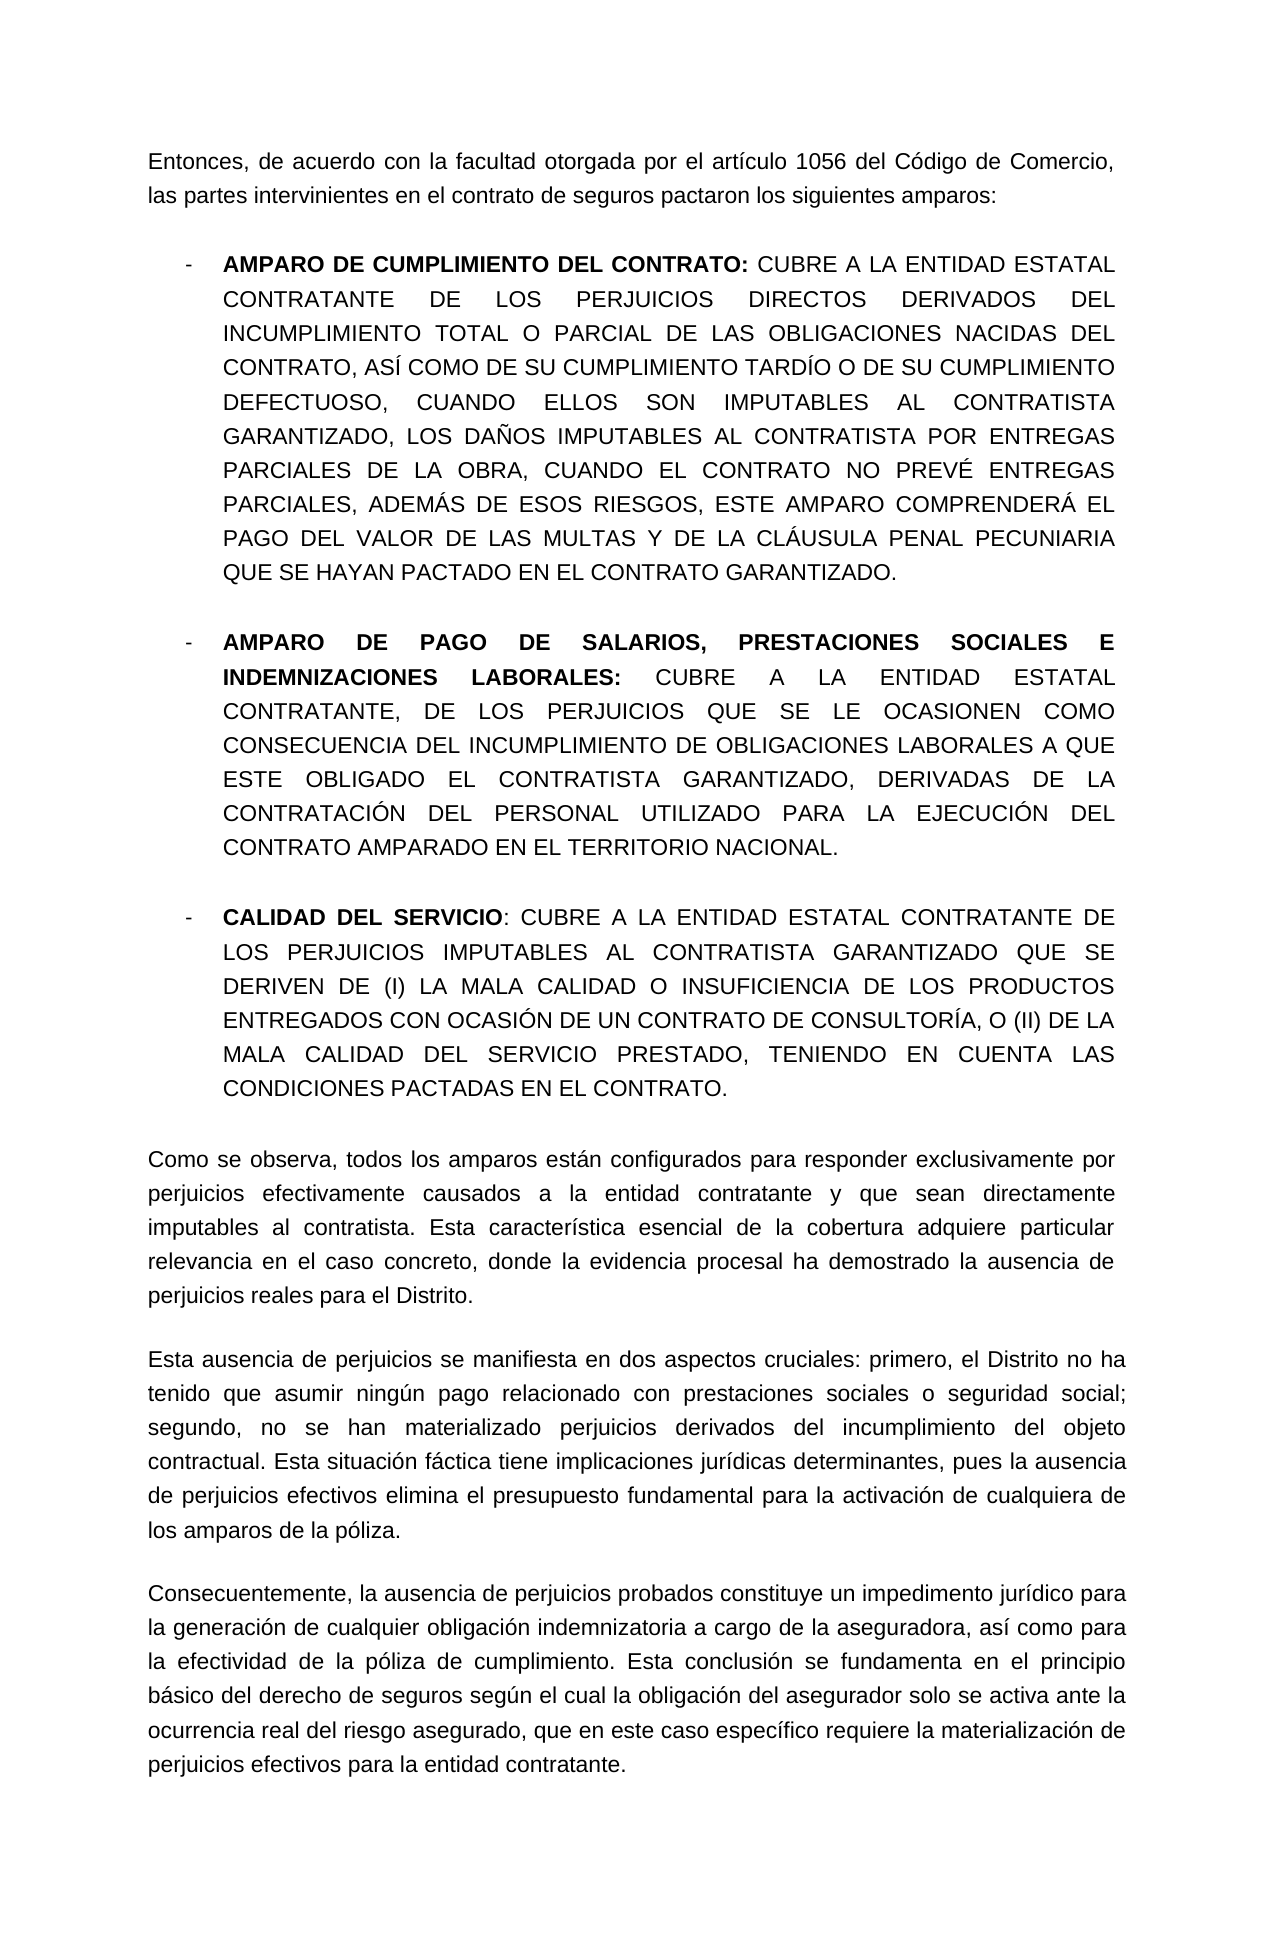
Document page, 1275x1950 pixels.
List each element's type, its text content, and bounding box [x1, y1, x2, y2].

text Entonces, de acuerdo con la facultad otorgada por el artículo 1056 del Código de Comercio, las partes intervinientes en el contrato de seguros pactaron los siguientes amparos: [148, 148, 1116, 208]
text Consecuentemente, la ausencia de perjuicios probados constituye un impedimento jurídico para la generación de cualquier obligación indemnizatoria a cargo de la aseguradora, así como para la efectividad de la póliza de cumplimiento. Esta conclusión se fundamenta en el principio básico del derecho de seguros según el cual la obligación del asegurador solo se activa ante la ocurrencia real del riesgo asegurado, que en este caso específico requiere la materialización de perjuicios efectivos para la entidad contratante. [148, 1580, 1127, 1777]
text Como se observa, todos los amparos están configurados para responder exclusivamente por perjuicios efectivamente causados a la entidad contratante y que sean directamente imputables al contratista. Esta característica esencial de la cobertura adquiere particular relevancia en el caso concreto, donde la evidencia procesal ha demostrado la ausencia de perjuicios reales para el Distrito. [148, 1146, 1116, 1309]
list AMPARO DE CUMPLIMIENTO DEL CONTRATO: CUBRE A LA ENTIDAD ESTATAL CONTRATANTE DE LOS PERJUICIOS DIRECTOS DERIVADOS DEL INCUMPLIMIENTO TOTAL O PARCIAL DE LAS OBLIGACIONES NACIDAS DEL CONTRATO, ASÍ COMO DE SU CUMPLIMIENTO TARDÍO O DE SU CUMPLIMIENTO DEFECTUOSO, CUANDO ELLOS SON IMPUTABLES AL CONTRATISTA GARANTIZADO, LOS DAÑOS IMPUTABLES AL CONTRATISTA POR ENTREGAS PARCIALES DE LA OBRA, CUANDO EL CONTRATO NO PREVÉ ENTREGAS PARCIALES, ADEMÁS DE ESOS RIESGOS, ESTE AMPARO COMPRENDERÁ EL PAGO DEL VALOR DE LAS MULTAS Y DE LA CLÁUSULA PENAL PECUNIARIA QUE SE HAYAN PACTADO EN EL CONTRATO GARANTIZADO. [185, 250, 1116, 586]
list AMPARO DE PAGO DE SALARIOS, PRESTACIONES SOCIALES E INDEMNIZACIONES LABORALES: CUBRE A LA ENTIDAD ESTATAL CONTRATANTE, DE LOS PERJUICIOS QUE SE LE OCASIONEN COMO CONSECUENCIA DEL INCUMPLIMIENTO DE OBLIGACIONES LABORALES A QUE ESTE OBLIGADO EL CONTRATISTA GARANTIZADO, DERIVADAS DE LA CONTRATACIÓN DEL PERSONAL UTILIZADO PARA LA EJECUCIÓN DEL CONTRATO AMPARADO EN EL TERRITORIO NACIONAL. [185, 628, 1116, 861]
list CALIDAD DEL SERVICIO: CUBRE A LA ENTIDAD ESTATAL CONTRATANTE DE LOS PERJUICIOS IMPUTABLES AL CONTRATISTA GARANTIZADO QUE SE DERIVEN DE (I) LA MALA CALIDAD O INSUFICIENCIA DE LOS PRODUCTOS ENTREGADOS CON OCASIÓN DE UN CONTRATO DE CONSULTORÍA, O (II) DE LA MALA CALIDAD DEL SERVICIO PRESTADO, TENIENDO EN CUENTA LAS CONDICIONES PACTADAS EN EL CONTRATO. [185, 903, 1116, 1102]
text Esta ausencia de perjuicios se manifiesta en dos aspectos cruciales: primero, el Distrito no ha tenido que asumir ningún pago relacionado con prestaciones sociales o seguridad social; segundo, no se han materializado perjuicios derivados del incumplimiento del objeto contractual. Esta situación fáctica tiene implicaciones jurídicas determinantes, pues la ausencia de perjuicios efectivos elimina el presupuesto fundamental para la activación de cualquiera de los amparos de la póliza. [148, 1346, 1127, 1543]
